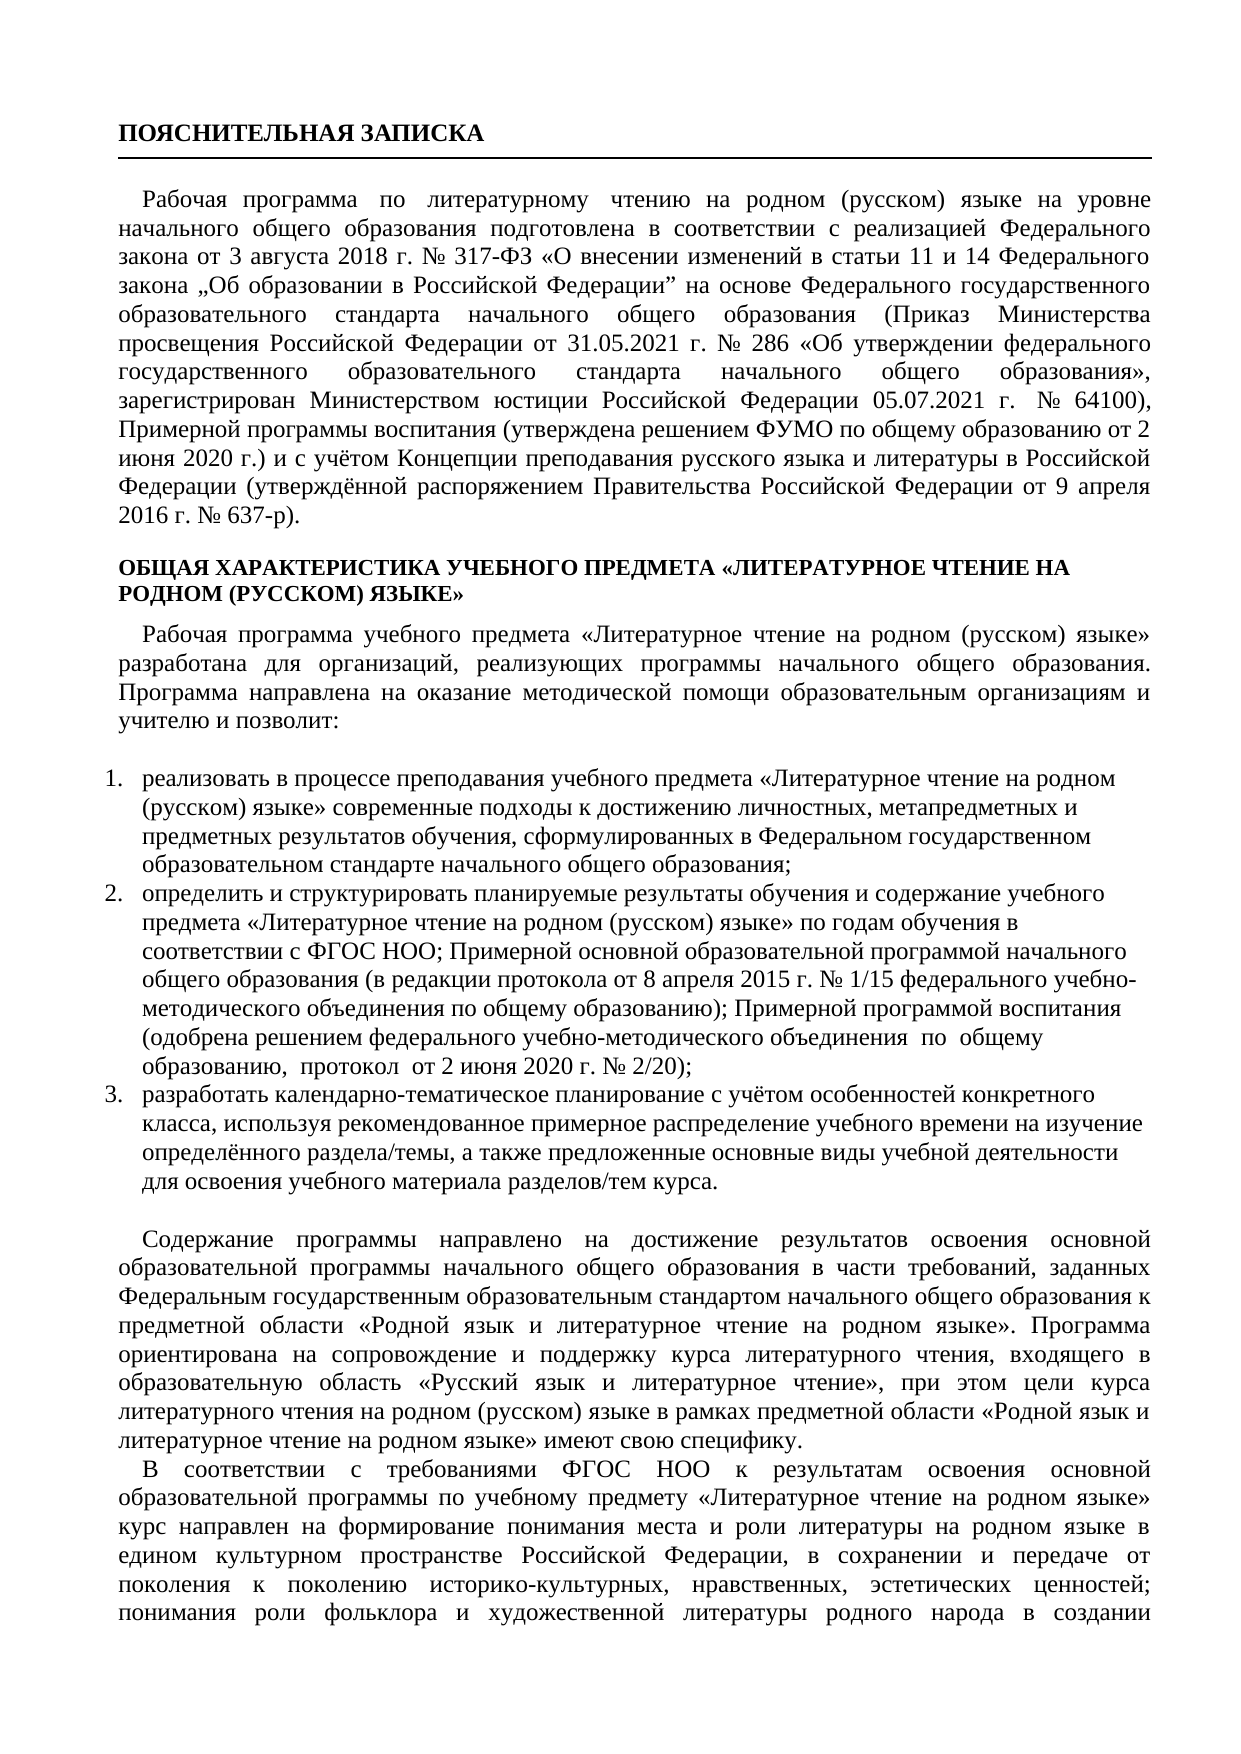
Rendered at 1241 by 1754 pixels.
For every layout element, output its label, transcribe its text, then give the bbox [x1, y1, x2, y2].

text Содержание программы направлено на достижение результатов освоения основной образовательной программы начального общего образования в части требований, заданных Федеральным государственным образовательным стандартом начального общего образования к предметной области «Родной язык и литературное чтение на родном языке». Программа ориентирована на сопровождение и поддержку курса литературного чтения, входящего в образовательную область «Русский язык и литературное чтение», при этом цели курса литературного чтения на родном (русском) языке в рамках предметной области «Родной язык и литературное чтение на родном языке» имеют свою специфику. [118, 1224, 1152, 1454]
text ОБЩАЯ ХАРАКТЕРИСТИКА УЧЕБНОГО ПРЕДМЕТА «ЛИТЕРАТУРНОЕ ЧТЕНИЕ НА РОДНОМ (РУССКОМ) ЯЗЫКЕ» [118, 554, 1152, 607]
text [118, 1454, 1152, 1626]
list определить и структурировать планируемые результаты обучения и содержание учебного предмета «Литературное чтение на родном (русском) языке» по годам обучения в соответствии с ФГОС НОО; Примерной основной образовательной программой начального общего образования (в редакции протокола от 8 апреля 2015 г. № 1/15 федерального учебно-методического объединения по общему образованию); Примерной программой воспитания (одобрена решением федерального учебно-методического объединения по общему образованию, протокол от 2 июня 2020 г. № 2/20); [104, 878, 1152, 1079]
text Рабочая программа по литературному чтению на родном (русском) языке на уровне начального общего образования подготовлена в соответствии с реализацией Федерального закона от 3 августа 2018 г. № 317-ФЗ «О внесении изменений в статьи 11 и 14 Федерального закона „Об образовании в Российской Федерации” на основе Федерального государственного образовательного стандарта начального общего образования (Приказ Министерства просвещения Российской Федерации от 31.05.2021 г. № 286 «Об утверждении федерального государственного образовательного стандарта начального общего образования», зарегистрирован Министерством юстиции Российской Федерации 05.07.2021 г. № 64100), Примерной программы воспитания (утверждена решением ФУМО по общему образованию от 2 июня 2020 г.) и с учётом Концепции преподавания русского языка и литературы в Российской Федерации (утверждённой распоряжением Правительства Российской Федерации от 9 апреля 2016 г. № 637-р). [118, 184, 1152, 529]
text ПОЯСНИТЕЛЬНАЯ ЗАПИСКА [118, 118, 1152, 157]
list разработать календарно-тематическое планирование с учётом особенностей конкретного класса, используя рекомендованное примерное распределение учебного времени на изучение определённого раздела/темы, а также предложенные основные виды учебной деятельности для освоения учебного материала разделов/тем курса. [104, 1079, 1152, 1194]
list реализовать в процессе преподавания учебного предмета «Литературное чтение на родном (русском) языке» современные подходы к достижению личностных, метапредметных и предметных результатов обучения, сформулированных в Федеральном государственном образовательном стандарте начального общего образования; [104, 763, 1152, 878]
text Рабочая программа учебного предмета «Литературное чтение на родном (русском) языке» разработана для организаций, реализующих программы начального общего образования. Программа направлена на оказание методической помощи образовательным организациям и учителю и позволит: [118, 619, 1152, 734]
